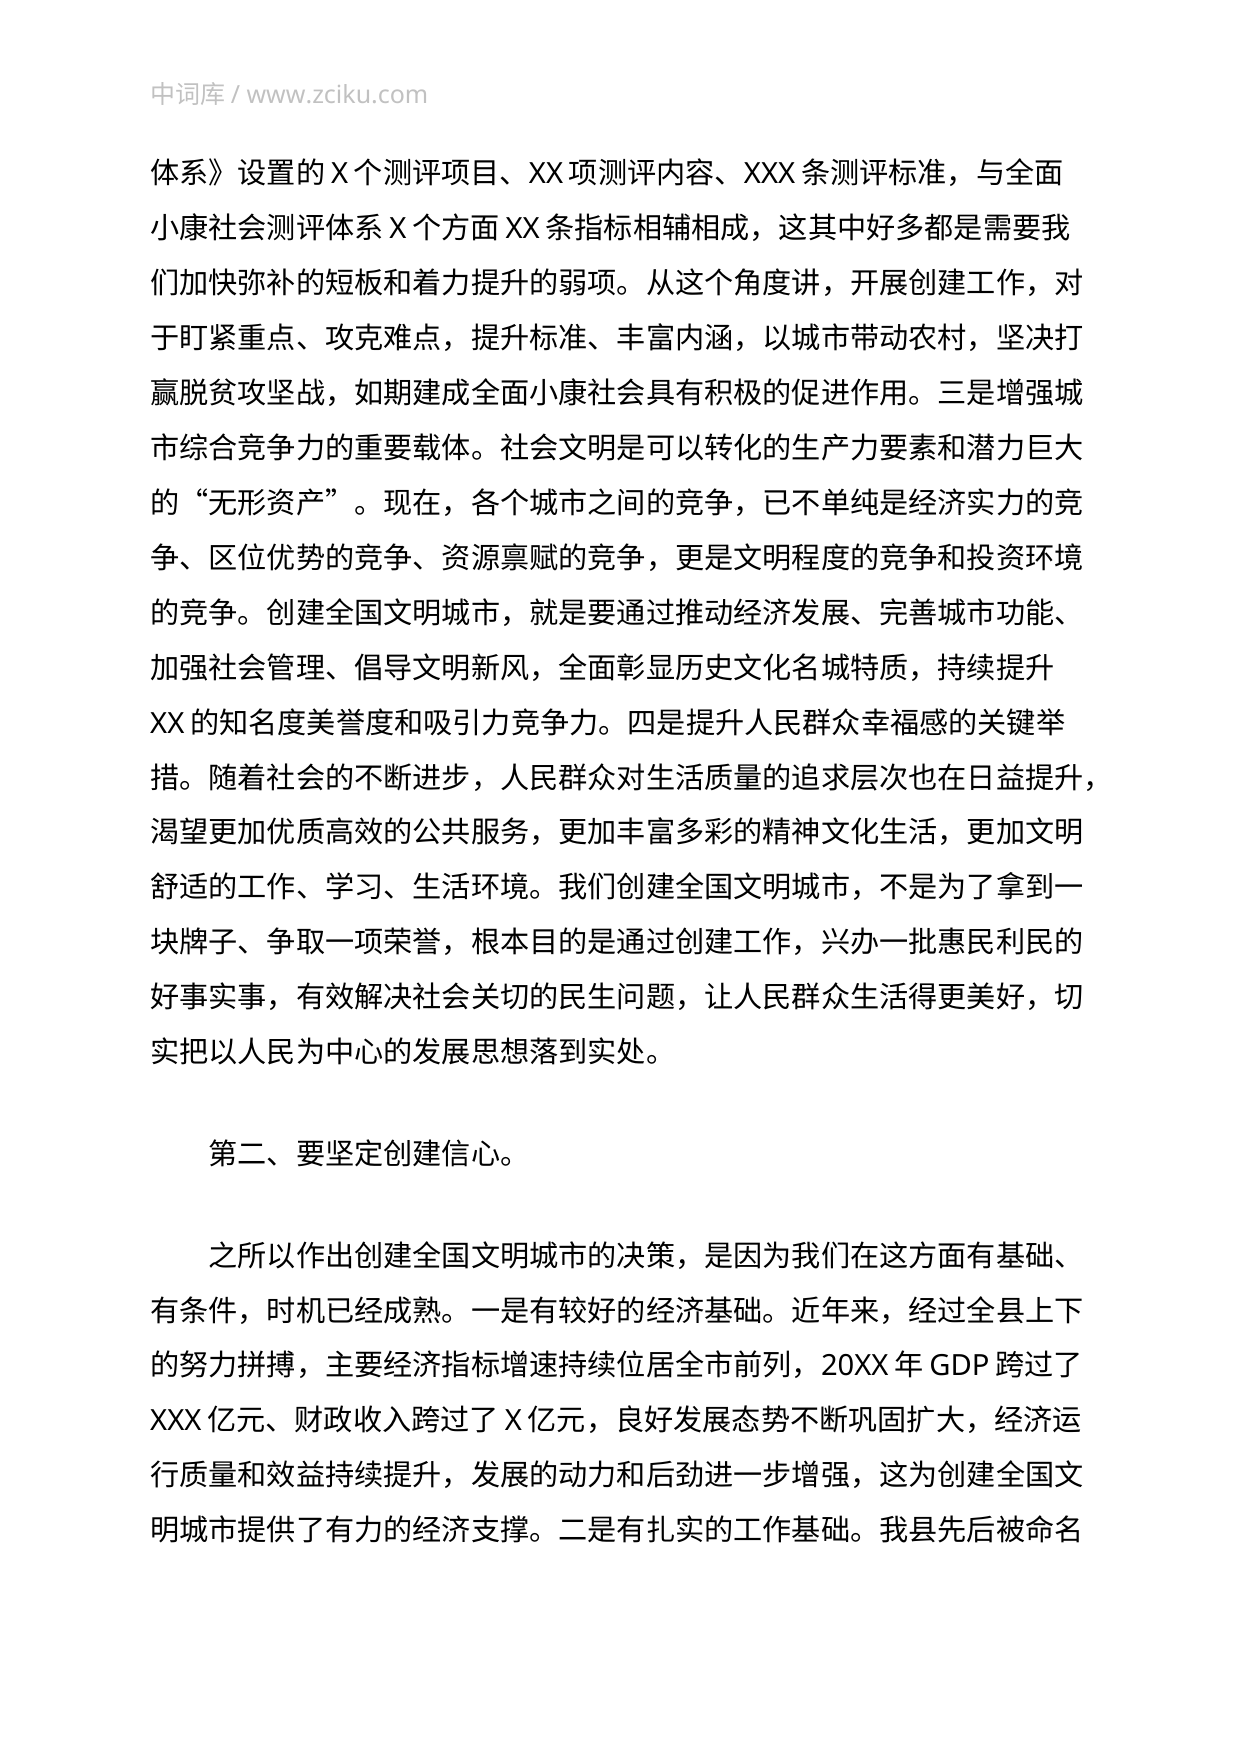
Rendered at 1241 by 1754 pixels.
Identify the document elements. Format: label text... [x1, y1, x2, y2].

text 第二、要坚定创建信心。 [150, 1130, 1090, 1173]
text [150, 1232, 1090, 1549]
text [150, 150, 1090, 1071]
